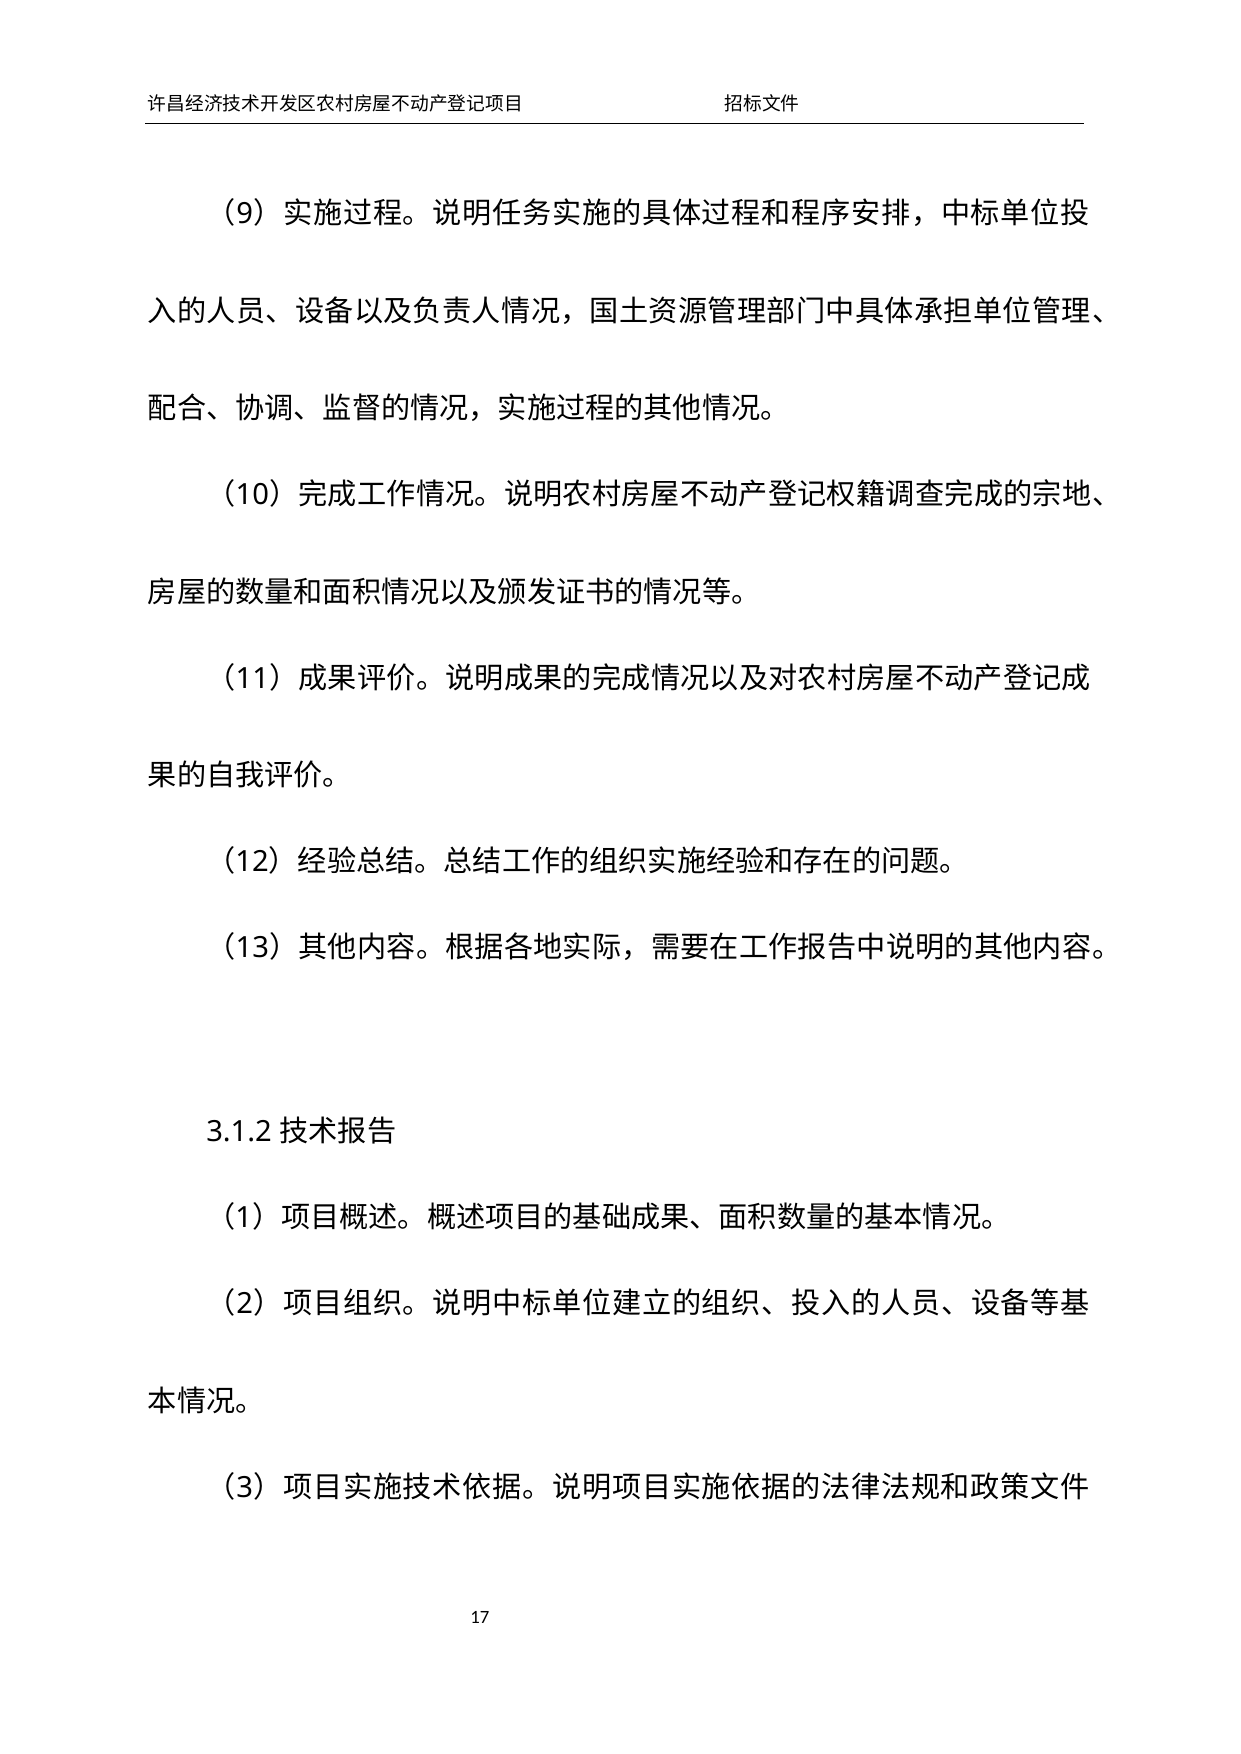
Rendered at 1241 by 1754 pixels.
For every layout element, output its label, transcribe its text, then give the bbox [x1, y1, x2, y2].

text （1）项目概述。概述项目的基础成果、面积数量的基本情况。 [148, 1183, 1092, 1248]
text （2）项目组织。说明中标单位建立的组织、投入的人员、设备等基本情况。 [148, 1269, 1092, 1431]
text （13）其他内容。根据各地实际，需要在工作报告中说明的其他内容。 [148, 913, 1092, 1075]
text （9）实施过程。说明任务实施的具体过程和程序安排，中标单位投入的人员、设备以及负责人情况，国土资源管理部门中具体承担单位管理、配合、协调、监督的情况，实施过程的其他情况。 [148, 178, 1092, 438]
text 3.1.2 技术报告 [148, 1096, 1092, 1161]
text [148, 1452, 1092, 1517]
text （11）成果评价。说明成果的完成情况以及对农村房屋不动产登记成果的自我评价。 [148, 643, 1092, 806]
text （10）完成工作情况。说明农村房屋不动产登记权籍调查完成的宗地、房屋的数量和面积情况以及颁发证书的情况等。 [148, 459, 1092, 622]
text （12）经验总结。总结工作的组织实施经验和存在的问题。 [148, 827, 1092, 892]
